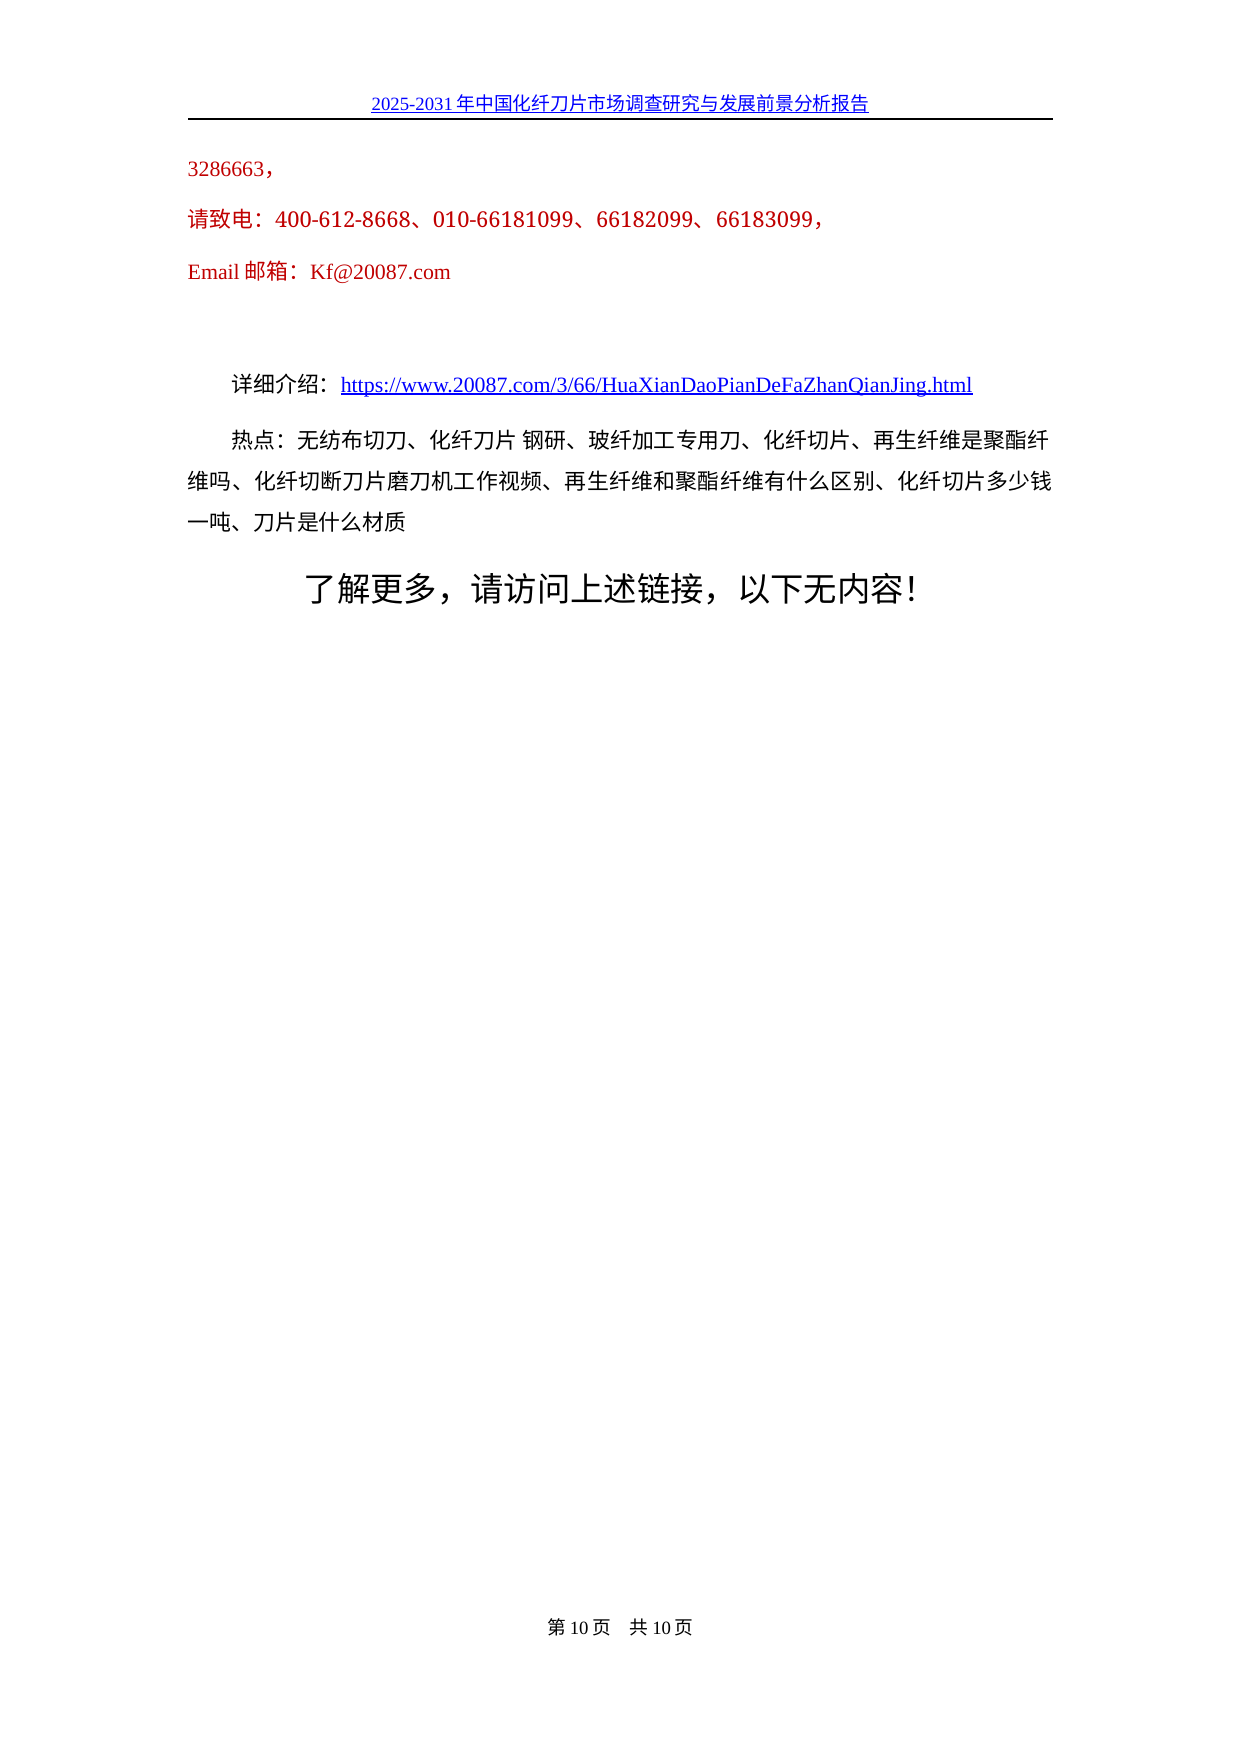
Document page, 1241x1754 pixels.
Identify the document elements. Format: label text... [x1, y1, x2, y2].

title 了解更多，请访问上述链接，以下无内容！ [187, 554, 1053, 619]
text 热点：无纺布切刀、化纤刀片 钢研、玻纤加工专用刀、化纤切片、再生纤维是聚酯纤维吗、化纤切断刀片磨刀机工作视频、再生纤维和聚酯纤维有什么区别、化纤切片多少钱一吨、刀片是什么材质 [187, 423, 1053, 537]
text Email邮箱：Kf@20087.com [187, 253, 1053, 286]
text 详细介绍：https://www.20087.com/3/66/HuaXianDaoPianDeFaZhanQianJing.html [187, 366, 1053, 399]
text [187, 150, 1053, 183]
text 请致电：400-612-8668、010-66181099、66182099、66183099， [187, 202, 1053, 234]
